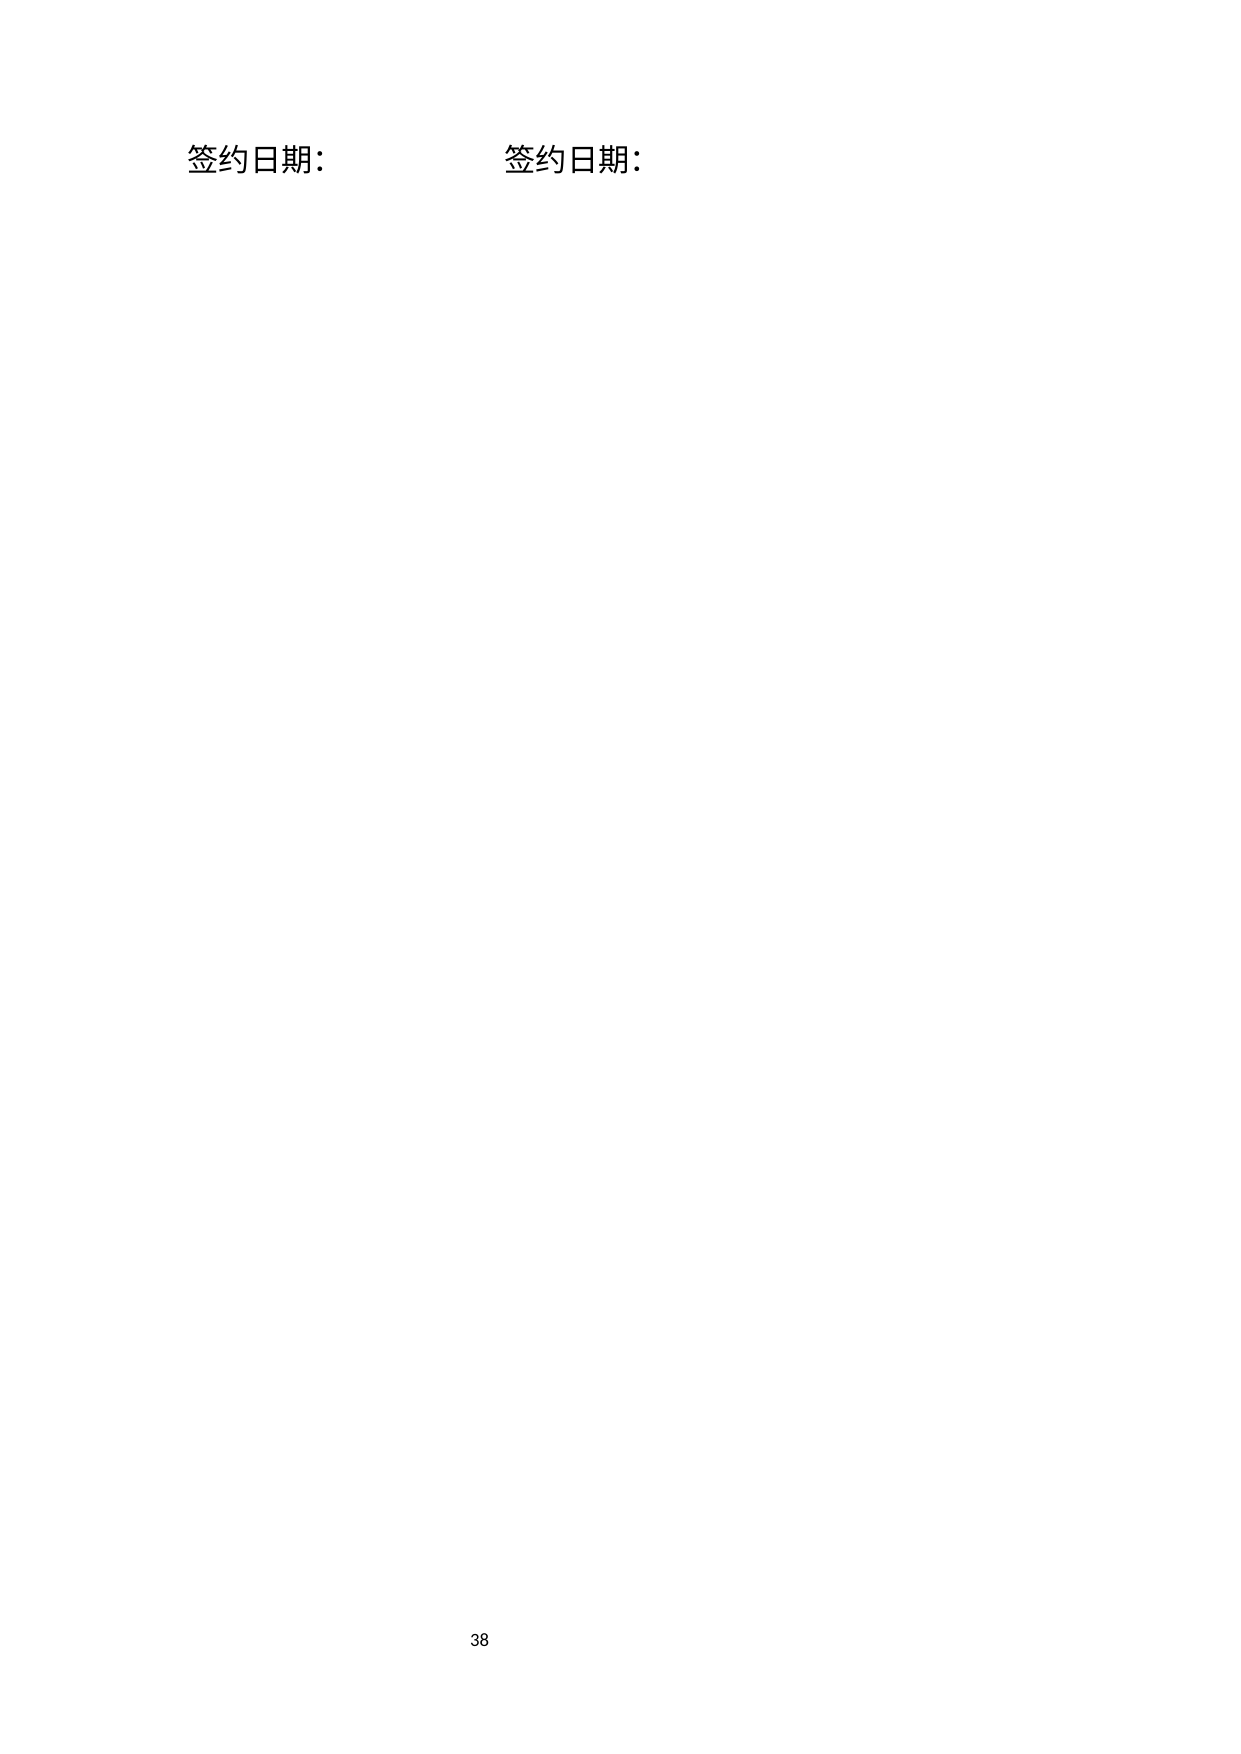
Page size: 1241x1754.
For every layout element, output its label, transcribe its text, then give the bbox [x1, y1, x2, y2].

list 签约日期： 签约日期： [187, 125, 1053, 190]
